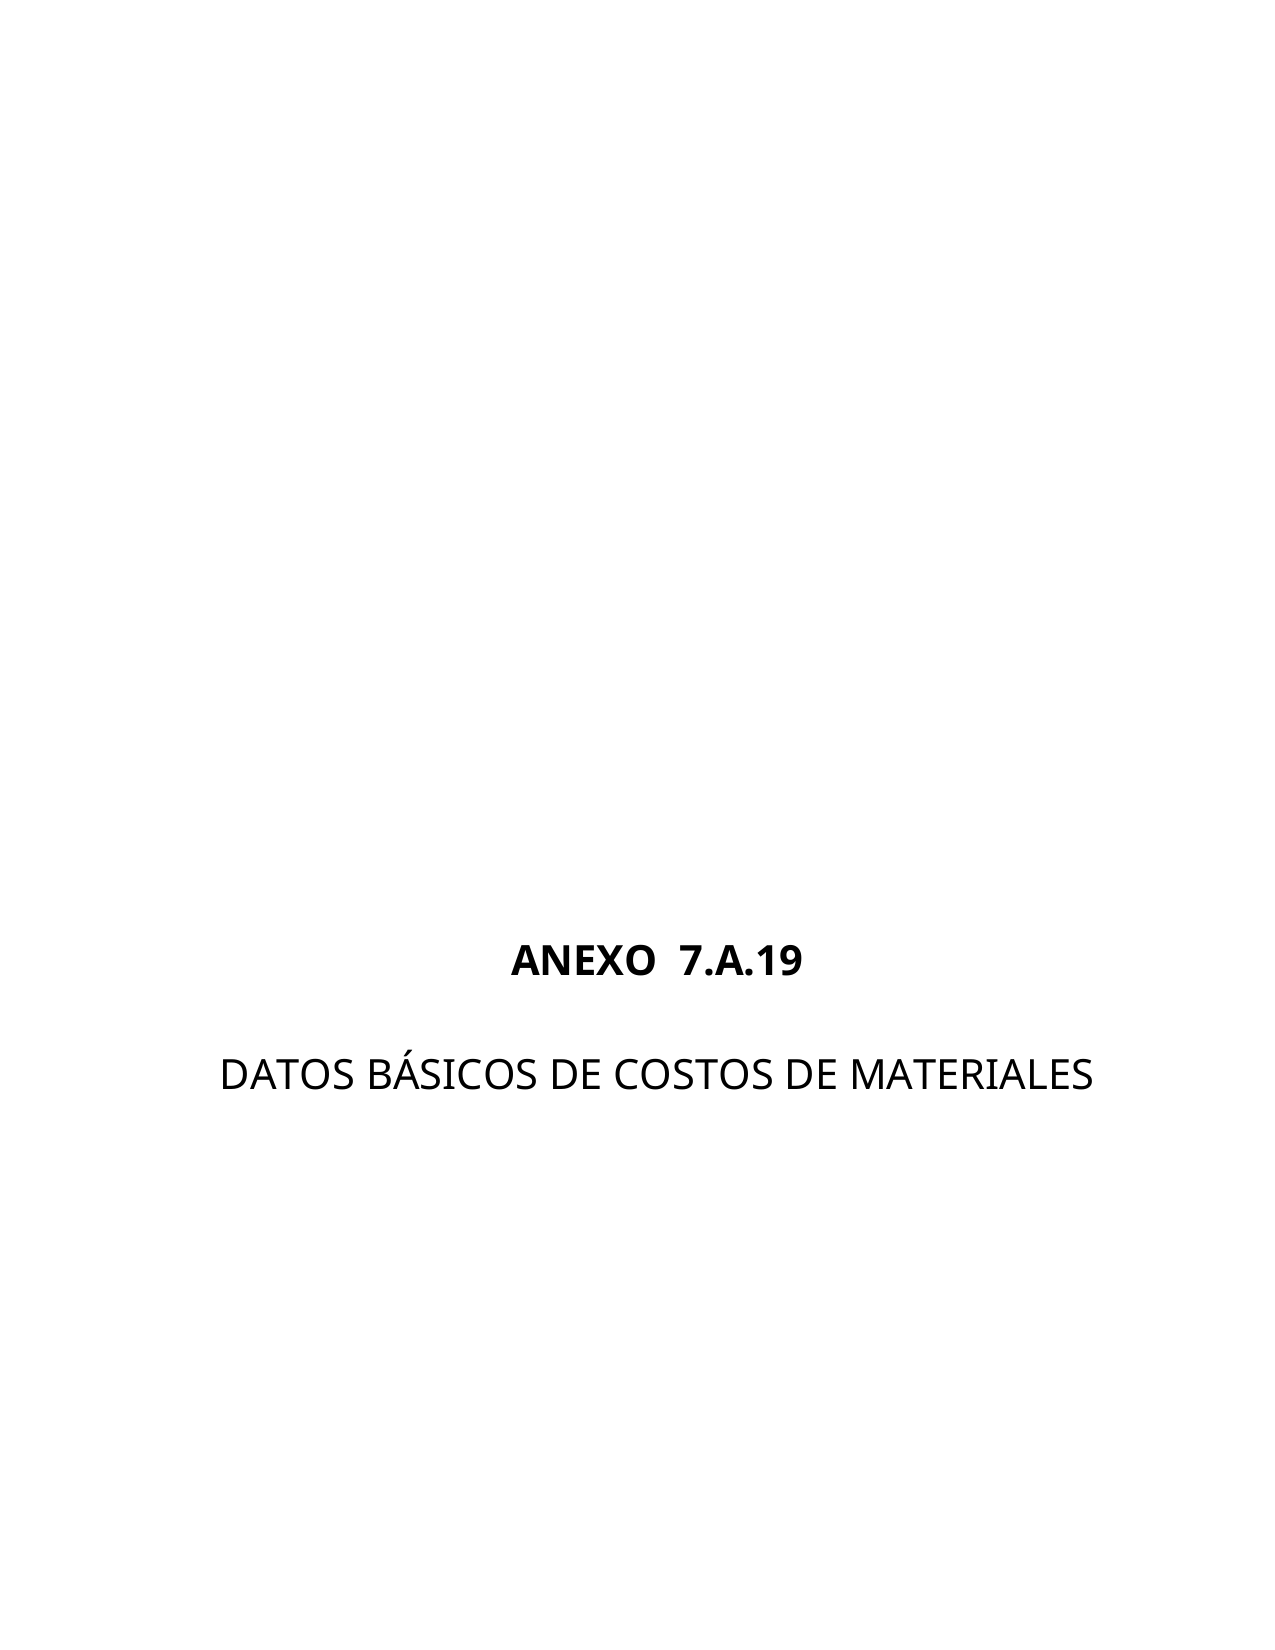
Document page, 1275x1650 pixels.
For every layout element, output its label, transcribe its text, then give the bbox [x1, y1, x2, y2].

text DATOS BÁSICOS DE COSTOS DE MATERIALES [162, 1045, 1152, 1101]
text ANEXO 7.A.19 [162, 931, 1152, 988]
